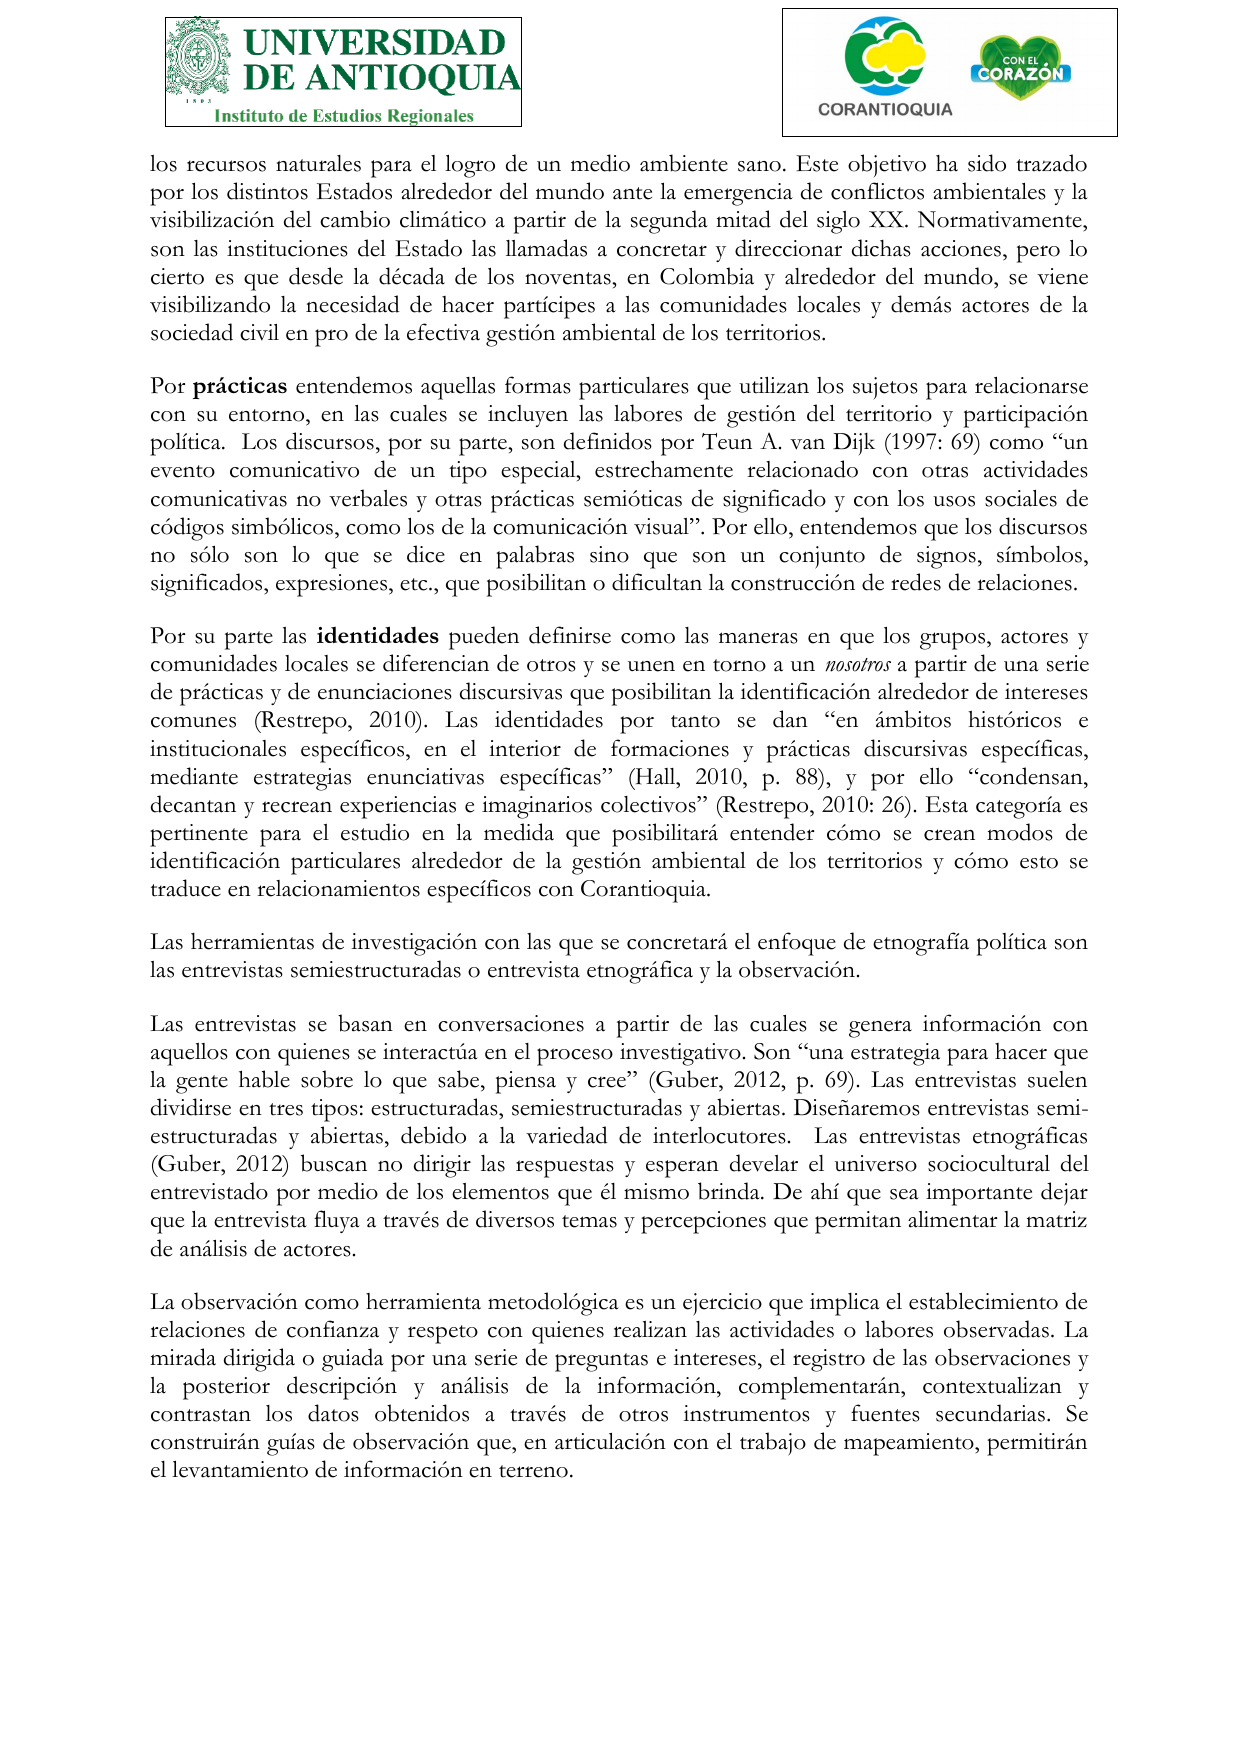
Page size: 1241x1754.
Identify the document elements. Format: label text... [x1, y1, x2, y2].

text Por su parte las identidades pueden definirse como las maneras en que los grupos, actores y comunidades locales se diferencian de otros y se unen en torno a un nosotros a partir de una serie de prácticas y de enunciaciones discursivas que posibilitan la identificación alrededor de intereses comunes (Restrepo, 2010). Las identidades por tanto se dan “en ámbitos históricos e institucionales específicos, en el interior de formaciones y prácticas discursivas específicas, mediante estrategias enunciativas específicas” (Hall, 2010, p. 88), y por ello “condensan, decantan y recrean experiencias e imaginarios colectivos” (Restrepo, 2010: 26). Esta categoría es pertinente para el estudio en la medida que posibilitará entender cómo se crean modos de identificación particulares alrededor de la gestión ambiental de los territorios y cómo esto se traduce en relacionamientos específicos con Corantioquia. [150, 622, 1090, 903]
text La observación como herramienta metodológica es un ejercicio que implica el establecimiento de relaciones de confianza y respeto con quienes realizan las actividades o labores observadas. La mirada dirigida o guiada por una serie de preguntas e intereses, el registro de las observaciones y la posterior descripción y análisis de la información, complementarán, contextualizan y contrastan los datos obtenidos a través de otros instrumentos y fuentes secundarias. Se construirán guías de observación que, en articulación con el trabajo de mapeamiento, permitirán el levantamiento de información en terreno. [150, 1287, 1090, 1484]
text Las herramientas de investigación con las que se concretará el enfoque de etnografía política son las entrevistas semiestructuradas o entrevista etnográfica y la observación. [150, 928, 1090, 984]
text Las entrevistas se basan en conversaciones a partir de las cuales se genera información con aquellos con quienes se interactúa en el proceso investigativo. Son “una estrategia para hacer que la gente hable sobre lo que sabe, piensa y cree” (Guber, 2012, p. 69). Las entrevistas suelen dividirse en tres tipos: estructuradas, semiestructuradas y abiertas. Diseñaremos entrevistas semi-estructuradas y abiertas, debido a la variedad de interlocutores. Las entrevistas etnográficas (Guber, 2012) buscan no dirigir las respuestas y esperan develar el universo sociocultural del entrevistado por medio de los elementos que él mismo brinda. De ahí que sea importante dejar que la entrevista fluya a través de diversos temas y percepciones que permitan alimentar la matriz de análisis de actores. [150, 1009, 1090, 1262]
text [150, 150, 1090, 347]
picture [166, 18, 521, 126]
picture [783, 9, 1117, 136]
text Por prácticas entendemos aquellas formas particulares que utilizan los sujetos para relacionarse con su entorno, en las cuales se incluyen las labores de gestión del territorio y participación política. Los discursos, por su parte, son definidos por Teun A. van Dijk (1997: 69) como “un evento comunicativo de un tipo especial, estrechamente relacionado con otras actividades comunicativas no verbales y otras prácticas semióticas de significado y con los usos sociales de códigos simbólicos, como los de la comunicación visual”. Por ello, entendemos que los discursos no sólo son lo que se dice en palabras sino que son un conjunto de signos, símbolos, significados, expresiones, etc., que posibilitan o dificultan la construcción de redes de relaciones. [150, 372, 1090, 597]
